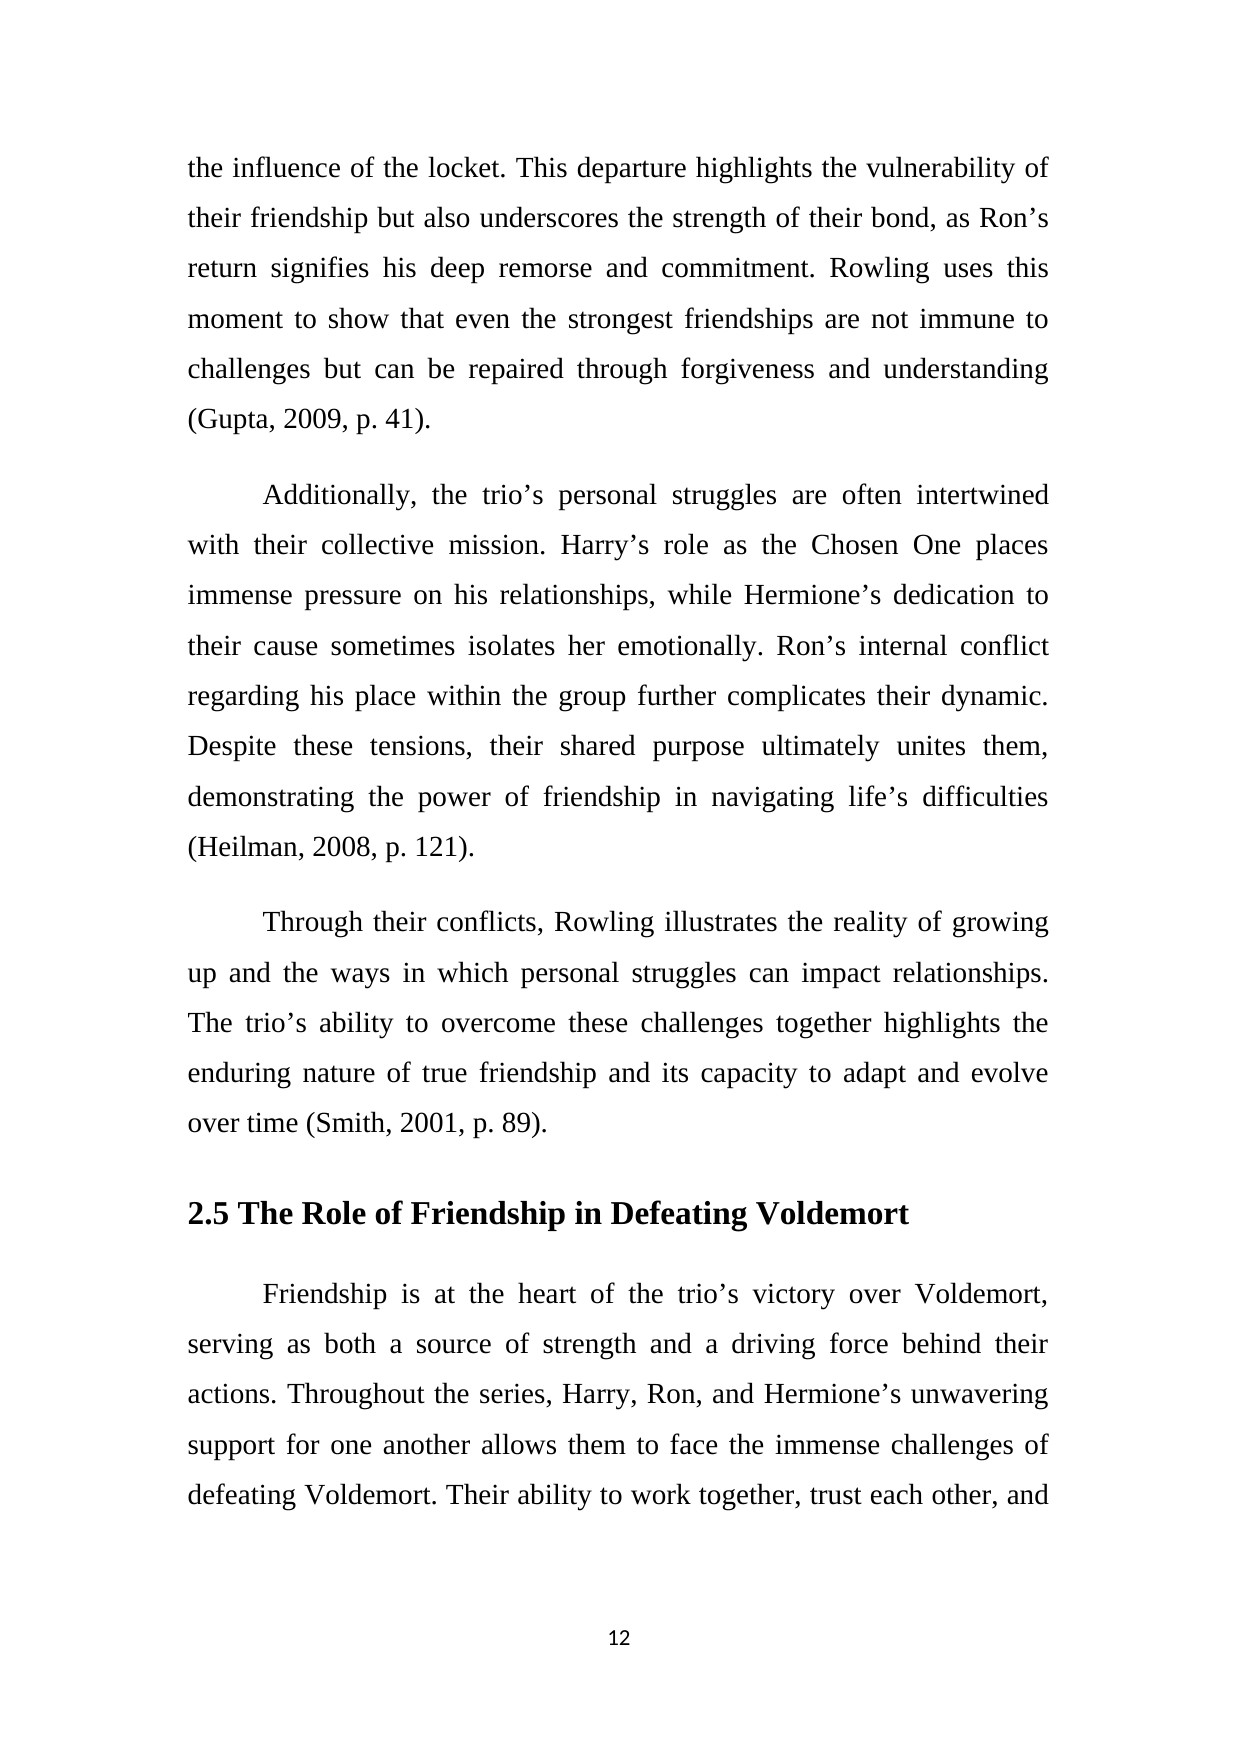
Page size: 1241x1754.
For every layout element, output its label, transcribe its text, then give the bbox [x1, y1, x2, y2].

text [187, 1276, 1050, 1511]
text Through their conflicts, Rowling illustrates the reality of growing up and the ways in which personal struggles can impact relationships. The trio’s ability to overcome these challenges together highlights the enduring nature of true friendship and its capacity to adapt and evolve over time (Smith, 2001, p. 89). [187, 904, 1050, 1139]
subtitle 2.5 The Role of Friendship in Defeating Voldemort [187, 1193, 1050, 1232]
text Additionally, the trio’s personal struggles are often intertwined with their collective mission. Harry’s role as the Chosen One places immense pressure on his relationships, while Hermione’s dedication to their cause sometimes isolates her emotionally. Ron’s internal conflict regarding his place within the group further complicates their dynamic. Despite these tensions, their shared purpose ultimately unites them, demonstrating the power of friendship in navigating life’s difficulties (Heilman, 2008, p. 121). [187, 477, 1050, 863]
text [187, 150, 1050, 435]
